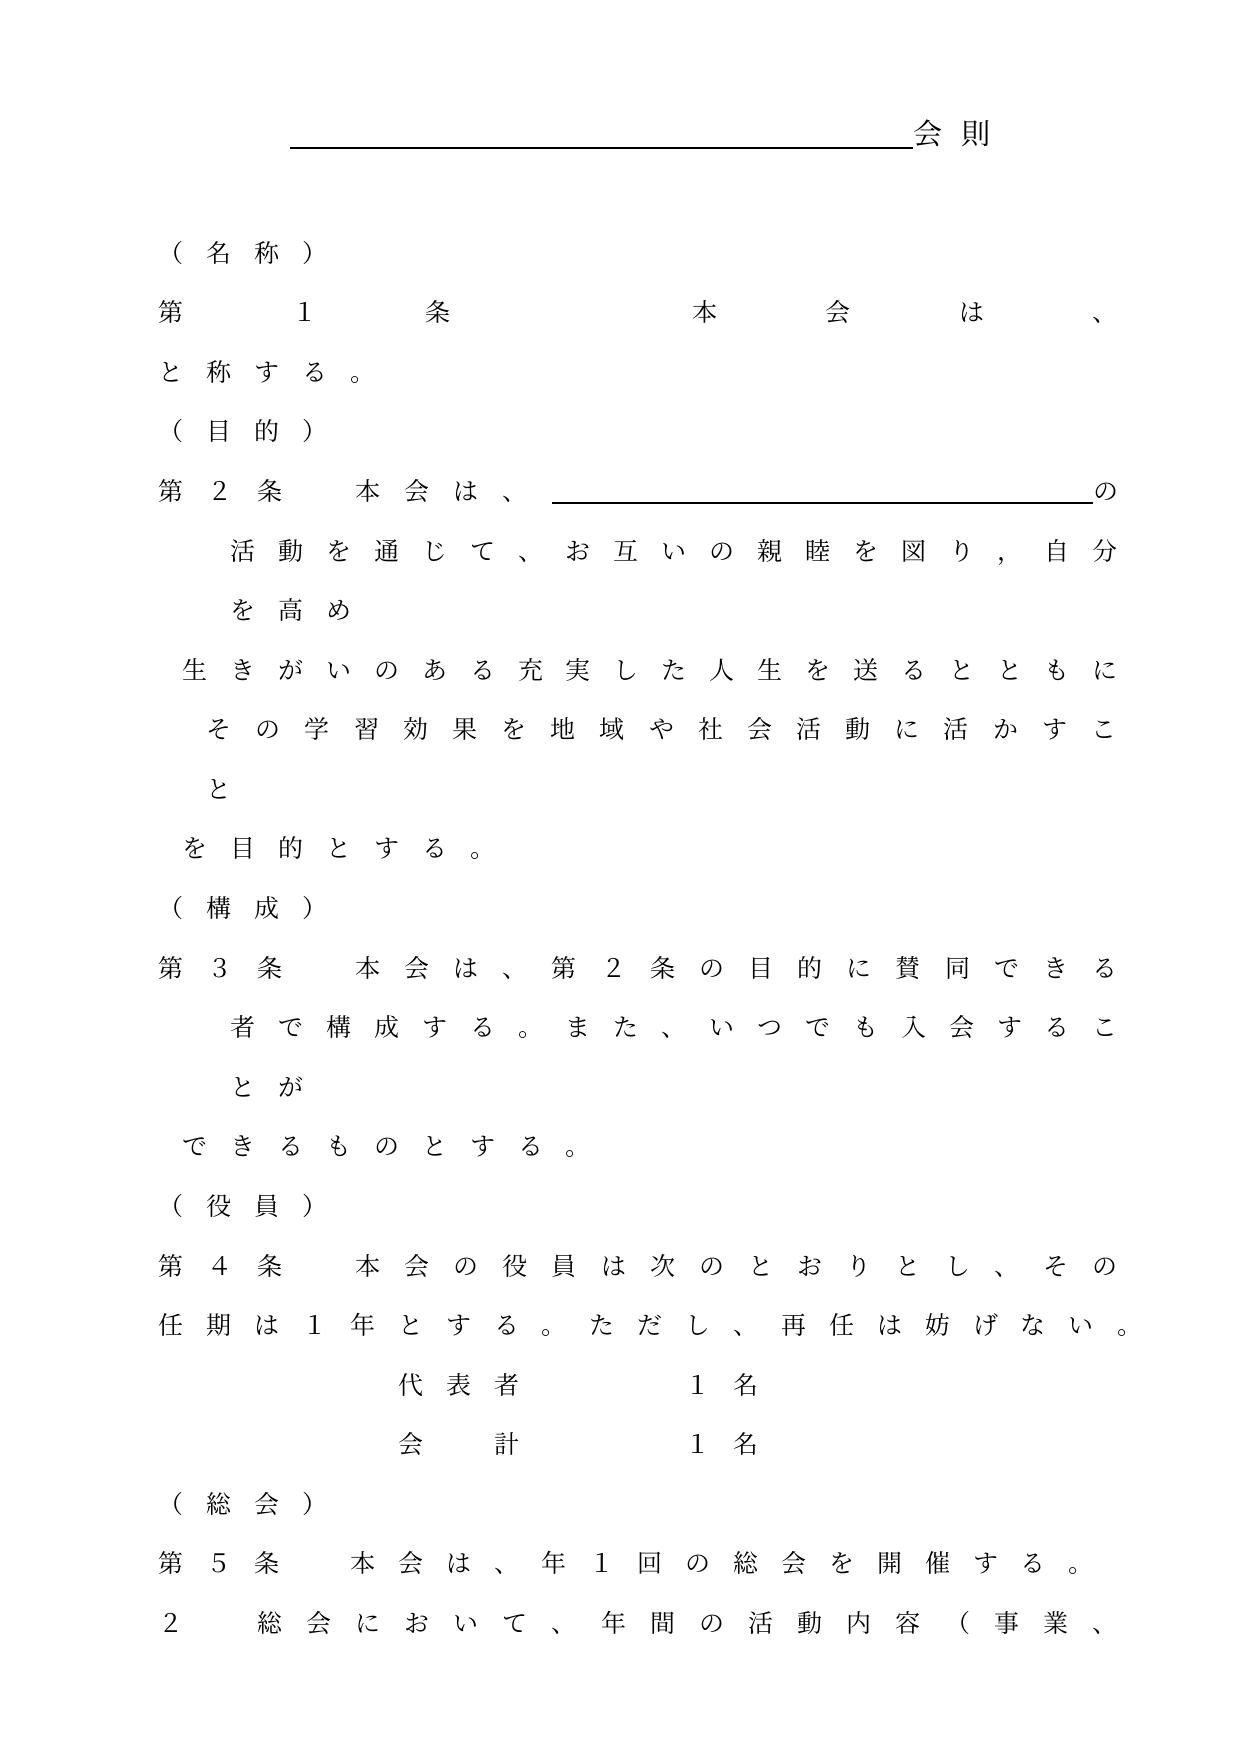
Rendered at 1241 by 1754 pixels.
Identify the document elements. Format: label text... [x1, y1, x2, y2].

text 生きがいのある充実した人生を送るとともに，その学習効果を地域や社会活動に活かすこと [179, 639, 1141, 817]
text 第３条 本会は、第２条の目的に賛同できる者で構成する。また、いつでも入会することが [158, 937, 1141, 1115]
text を目的とする。 [179, 817, 1141, 877]
text 代表者 １名 [158, 1354, 1141, 1413]
text （役員） [158, 1175, 1141, 1234]
text 会則 [158, 102, 1141, 162]
text 第２条 本会は、 の活動を通じて、お互いの親睦を図り，自分を高め [158, 460, 1141, 639]
text 第４条 本会の役員は次のとおりとし、その任期は１年とする。ただし、再任は妨げない。 [158, 1234, 1141, 1354]
text 第５条 本会は、年１回の総会を開催する。 [158, 1532, 1141, 1592]
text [158, 1592, 1141, 1652]
text （名称） [158, 222, 1141, 281]
text できるものとする。 [179, 1115, 1141, 1175]
text 会 計 １名 [158, 1413, 1141, 1473]
text （総会） [158, 1473, 1141, 1532]
text （構成） [158, 877, 1141, 937]
text （目的） [158, 400, 1141, 460]
text 第１条 本会は、 と称する。 [158, 281, 1141, 400]
